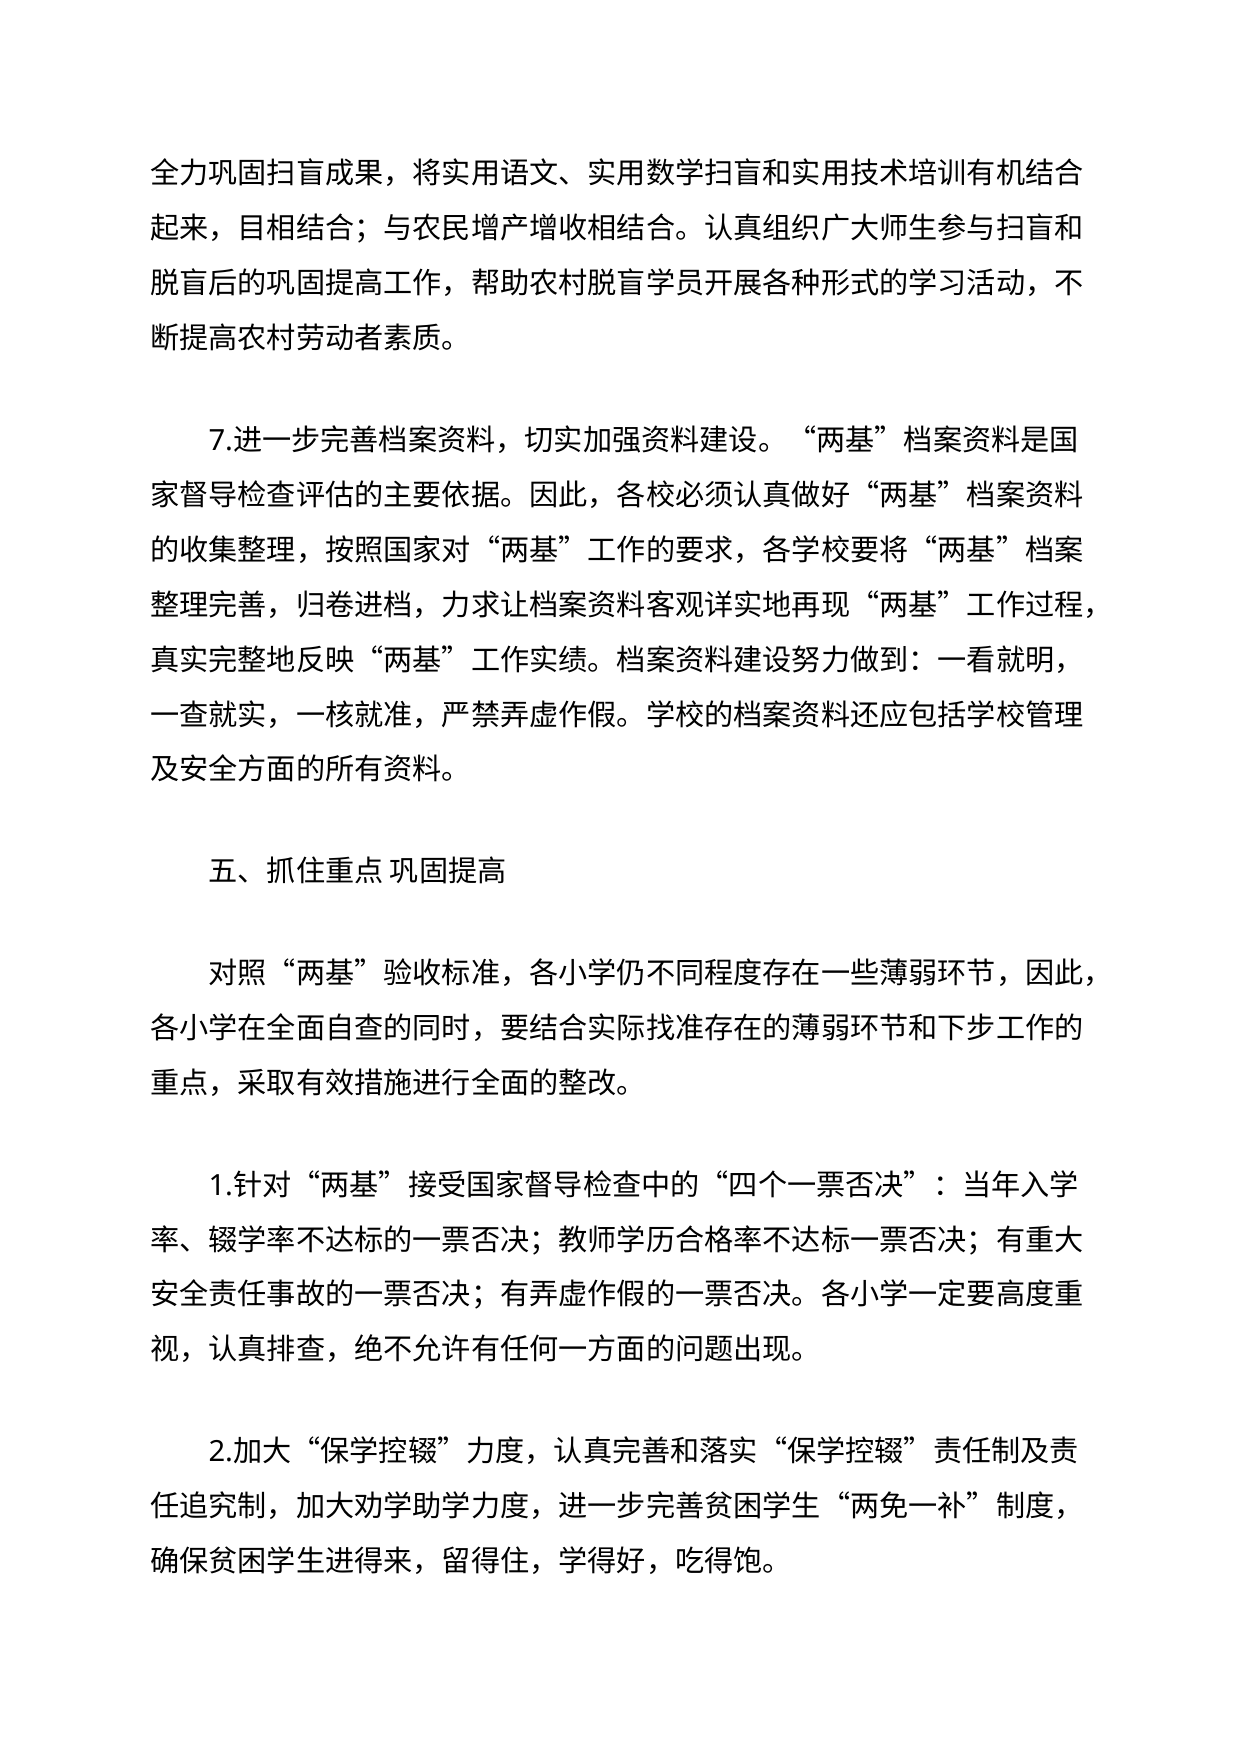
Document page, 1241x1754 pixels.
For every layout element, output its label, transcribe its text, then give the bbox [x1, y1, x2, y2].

text 7.进一步完善档案资料，切实加强资料建设。“两基”档案资料是国家督导检查评估的主要依据。因此，各校必须认真做好“两基”档案资料的收集整理，按照国家对“两基”工作的要求，各学校要将“两基”档案整理完善，归卷进档，力求让档案资料客观详实地再现“两基”工作过程，真实完整地反映“两基”工作实绩。档案资料建设努力做到：一看就明，一查就实，一核就准，严禁弄虚作假。学校的档案资料还应包括学校管理及安全方面的所有资料。 [150, 416, 1090, 788]
text 2.加大“保学控辍”力度，认真完善和落实“保学控辍”责任制及责任追究制，加大劝学助学力度，进一步完善贫困学生“两免一补”制度，确保贫困学生进得来，留得住，学得好，吃得饱。 [150, 1428, 1090, 1580]
text 对照“两基”验收标准，各小学仍不同程度存在一些薄弱环节，因此，各小学在全面自查的同时，要结合实际找准存在的薄弱环节和下步工作的重点，采取有效措施进行全面的整改。 [150, 949, 1090, 1102]
text 1.针对“两基”接受国家督导检查中的“四个一票否决”：当年入学率、辍学率不达标的一票否决；教师学历合格率不达标一票否决；有重大安全责任事故的一票否决；有弄虚作假的一票否决。各小学一定要高度重视，认真排查，绝不允许有任何一方面的问题出现。 [150, 1161, 1090, 1368]
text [150, 150, 1090, 357]
text 五、抓住重点 巩固提高 [150, 848, 1090, 890]
